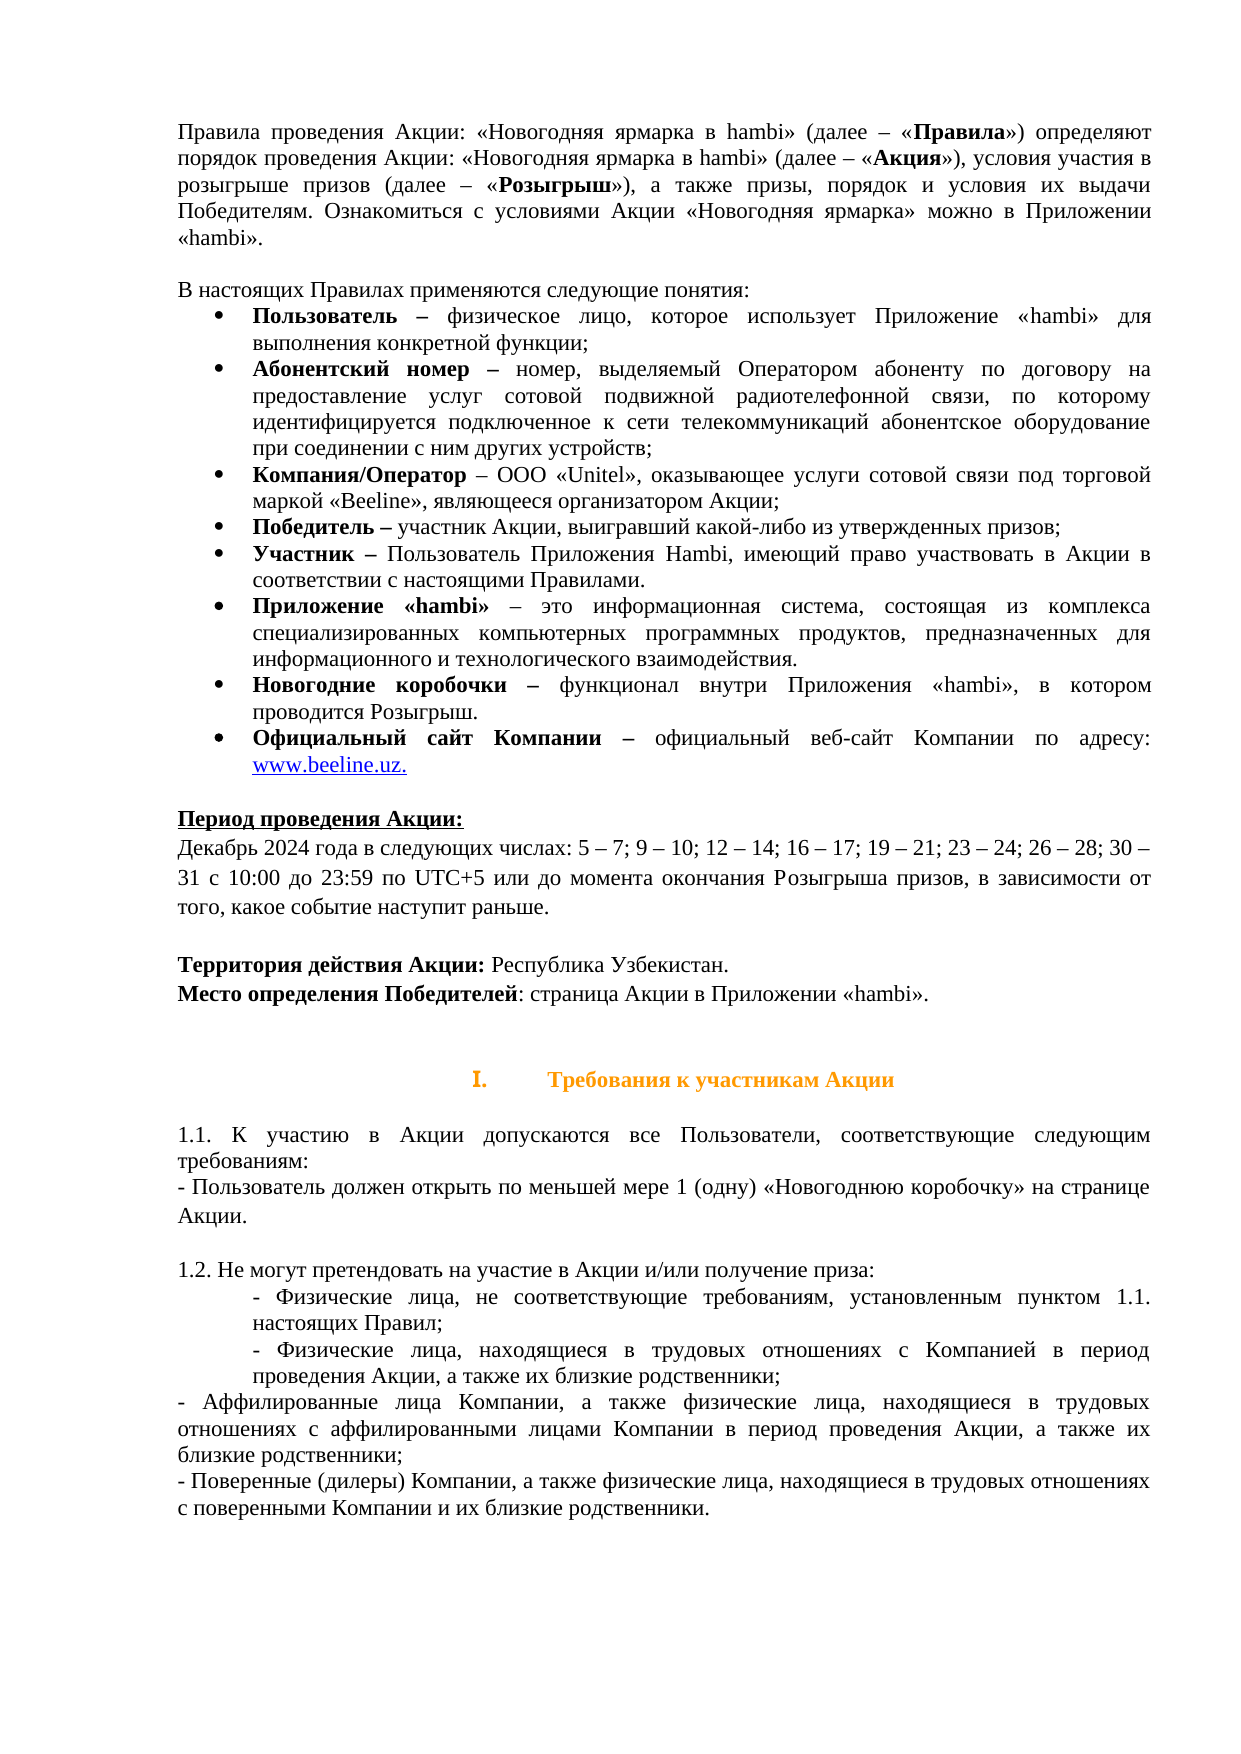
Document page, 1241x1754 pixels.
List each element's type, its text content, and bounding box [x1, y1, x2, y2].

text Место определения Победителей: страница Акции в Приложении «hambi». [177, 978, 1152, 1007]
list Официальный сайт Компании – официальный веб-сайт Компании по адресу: www.beeline.uz. [215, 724, 1152, 777]
text - Пользователь должен открыть по меньшей мере 1 (одну) «Новогоднюю коробочку» на странице Акции. [177, 1173, 1152, 1228]
list Пользователь – физическое лицо, которое использует Приложение «hambi» для выполнения конкретной функции; [215, 303, 1152, 355]
text Правила проведения Акции: «Новогодняя ярмарка в hambi» (далее – «Правила») определяют порядок проведения Акции: «Новогодняя ярмарка в hambi» (далее – «Акция»), условия участия в розыгрыше призов (далее – «Розыгрыш»), а также призы, порядок и условия их выдачи Победителям. Ознакомиться с условиями Акции «Новогодняя ярмарка» можно в Приложении «hambi». [177, 118, 1152, 250]
text Территория действия Акции: Республика Узбекистан. [177, 949, 1152, 978]
text Период проведения Акции: [177, 803, 1152, 832]
list Участник – Пользователь Приложения Hambi, имеющий право участвовать в Акции в соответствии с настоящими Правилами. [215, 540, 1152, 592]
text - Аффилированные лица Компании, а также физические лица, находящиеся в трудовых отношениях с аффилированными лицами Компании в период проведения Акции, а также их близкие родственники; [177, 1388, 1152, 1467]
text - Физические лица, находящиеся в трудовых отношениях с Компанией в период проведения Акции, а также их близкие родственники; [252, 1336, 1152, 1388]
list Новогодние коробочки – функционал внутри Приложения «hambi», в котором проводится Розыгрыш. [215, 672, 1152, 724]
text 1.1. К участию в Акции допускаются все Пользователи, соответствующие следующим требованиям: [177, 1121, 1152, 1173]
text 1.2. Не могут претендовать на участие в Акции и/или получение приза: [177, 1257, 1152, 1283]
text - Поверенные (дилеры) Компании, а также физические лица, находящиеся в трудовых отношениях с поверенными Компании и их близкие родственники. [177, 1467, 1152, 1520]
list Абонентский номер – номер, выделяемый Оператором абоненту по договору на предоставление услуг сотовой подвижной радиотелефонной связи, по которому идентифицируется подключенное к сети телекоммуникаций абонентское оборудование при соединении с ним других устройств; [215, 355, 1152, 461]
list Компания/Оператор – ООО «Unitel», оказывающее услуги сотовой связи под торговой маркой «Beeline», являющееся организатором Акции; [215, 461, 1152, 513]
list Требования к участникам Акции [215, 1063, 1152, 1094]
list Приложение «hambi» – это информационная система, состоящая из комплекса специализированных компьютерных программных продуктов, предназначенных для информационного и технологического взаимодействия. [215, 592, 1152, 672]
text В настоящих Правилах применяются следующие понятия: [177, 276, 1152, 303]
text Декабрь 2024 года в следующих числах: 5 – 7; 9 – 10; 12 – 14; 16 – 17; 19 – 21; 23 – 24; 26 – 28; 30 – 31 с 10:00 до 23:59 по UTC+5 или до момента окончания Розыгрыша призов, в зависимости от того, какое событие наступит раньше. [177, 832, 1152, 920]
text - Физические лица, не соответствующие требованиям, установленным пунктом 1.1. настоящих Правил; [252, 1283, 1152, 1336]
list Победитель – участник Акции, выигравший какой-либо из утвержденных призов; [215, 513, 1152, 540]
